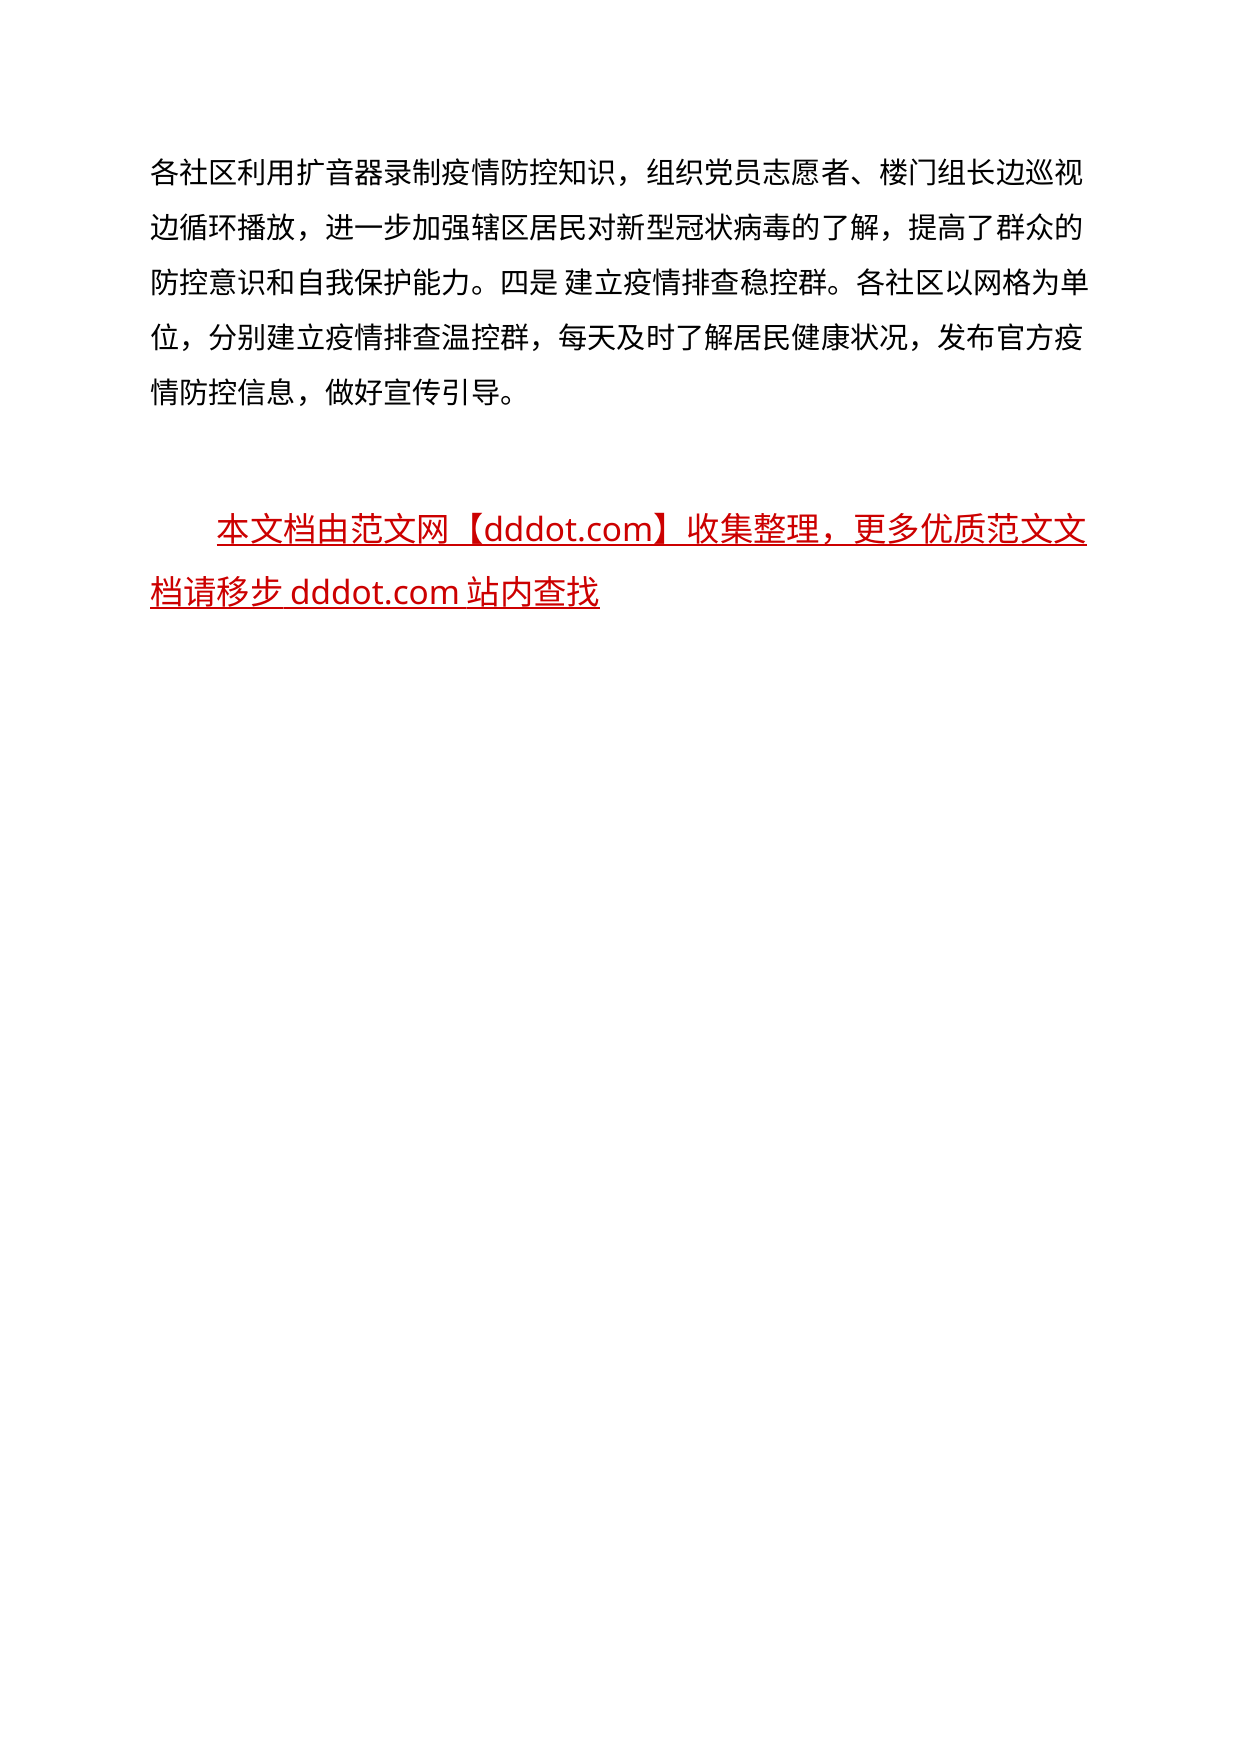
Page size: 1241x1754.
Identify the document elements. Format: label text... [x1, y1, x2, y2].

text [150, 150, 1090, 412]
text 本文档由范文网【dddot.com】收集整理，更多优质范文文档请移步dddot.com站内查找 [150, 503, 1090, 614]
